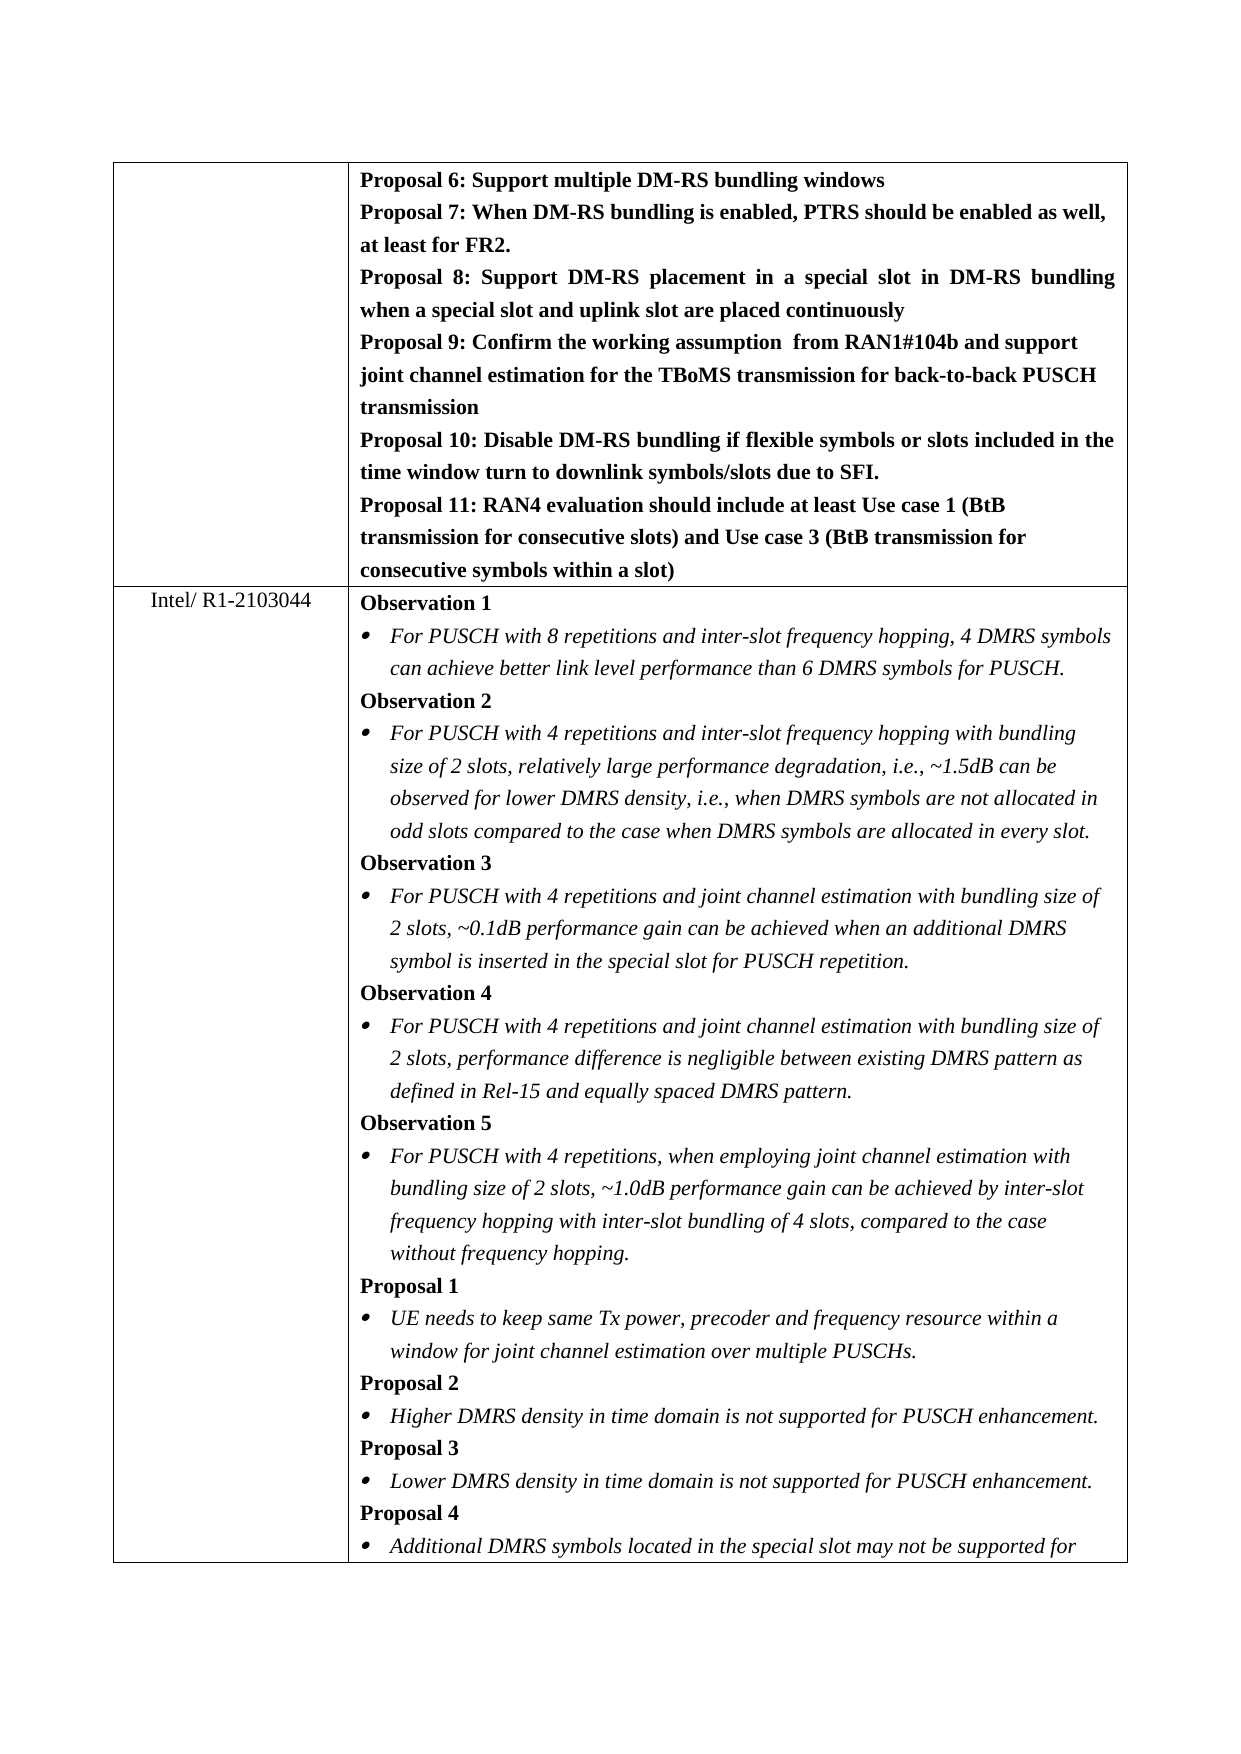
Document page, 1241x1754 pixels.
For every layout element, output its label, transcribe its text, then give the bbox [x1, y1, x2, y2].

table_cell Intel/ R1-2103044 [114, 587, 348, 1562]
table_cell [349, 163, 1127, 586]
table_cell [114, 163, 348, 586]
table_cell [349, 587, 1127, 1562]
